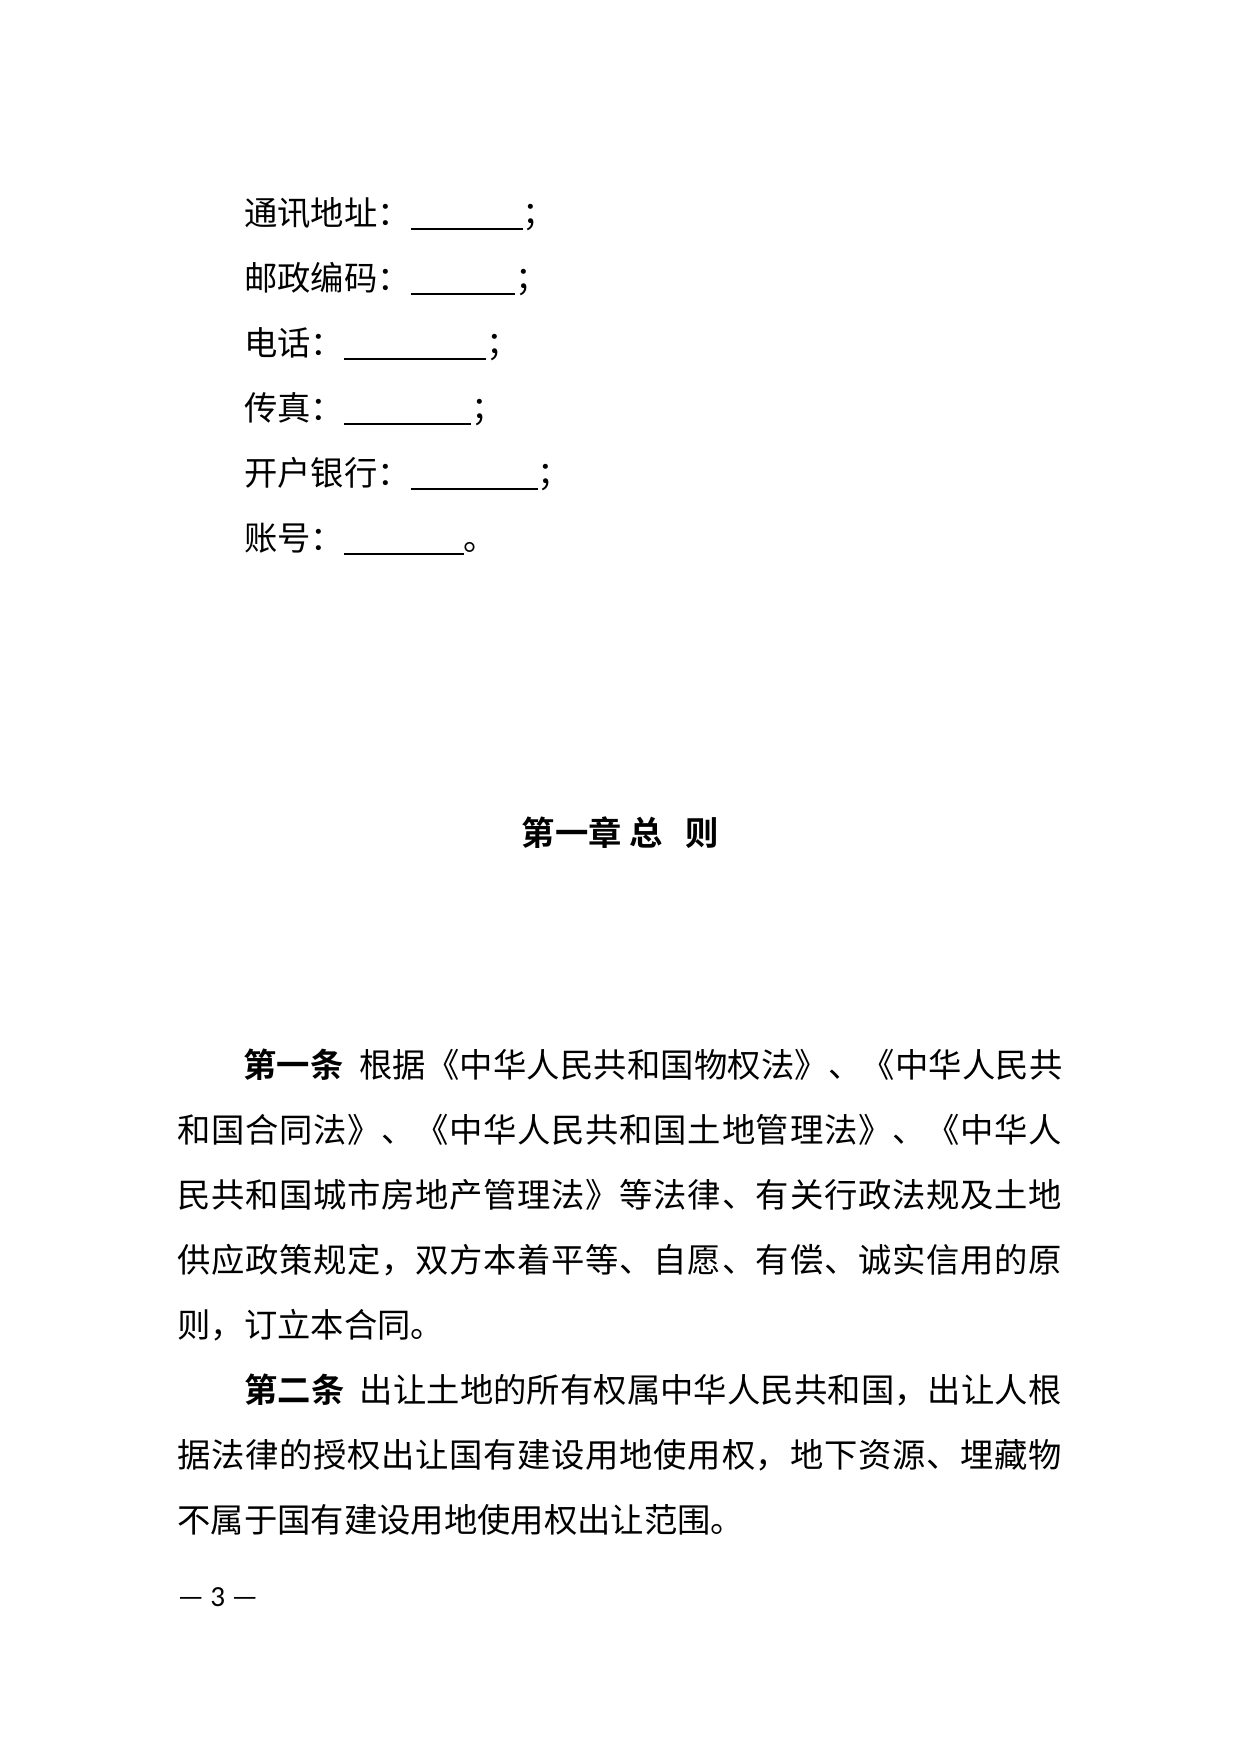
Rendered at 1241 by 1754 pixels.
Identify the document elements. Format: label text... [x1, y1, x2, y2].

text 传真： ； [177, 373, 1063, 438]
text 通讯地址： ； [177, 178, 1063, 243]
text 第一条 根据《中华人民共和国物权法》、《中华人民共和国合同法》、《中华人民共和国土地管理法》、《中华人民共和国城市房地产管理法》等法律、有关行政法规及土地供应政策规定，双方本着平等、自愿、有偿、诚实信用的原则，订立本合同。 [177, 1031, 1063, 1356]
subtitle 第一章 总 则 [177, 799, 1063, 864]
text 第二条 出让土地的所有权属中华人民共和国，出让人根据法律的授权出让国有建设用地使用权，地下资源、埋藏物不属于国有建设用地使用权出让范围。 [177, 1356, 1063, 1551]
text 开户银行： ； [177, 438, 1063, 503]
text 账号： 。 [177, 503, 1063, 568]
text 电话： ； [177, 308, 1063, 373]
text 邮政编码： ； [177, 243, 1063, 308]
